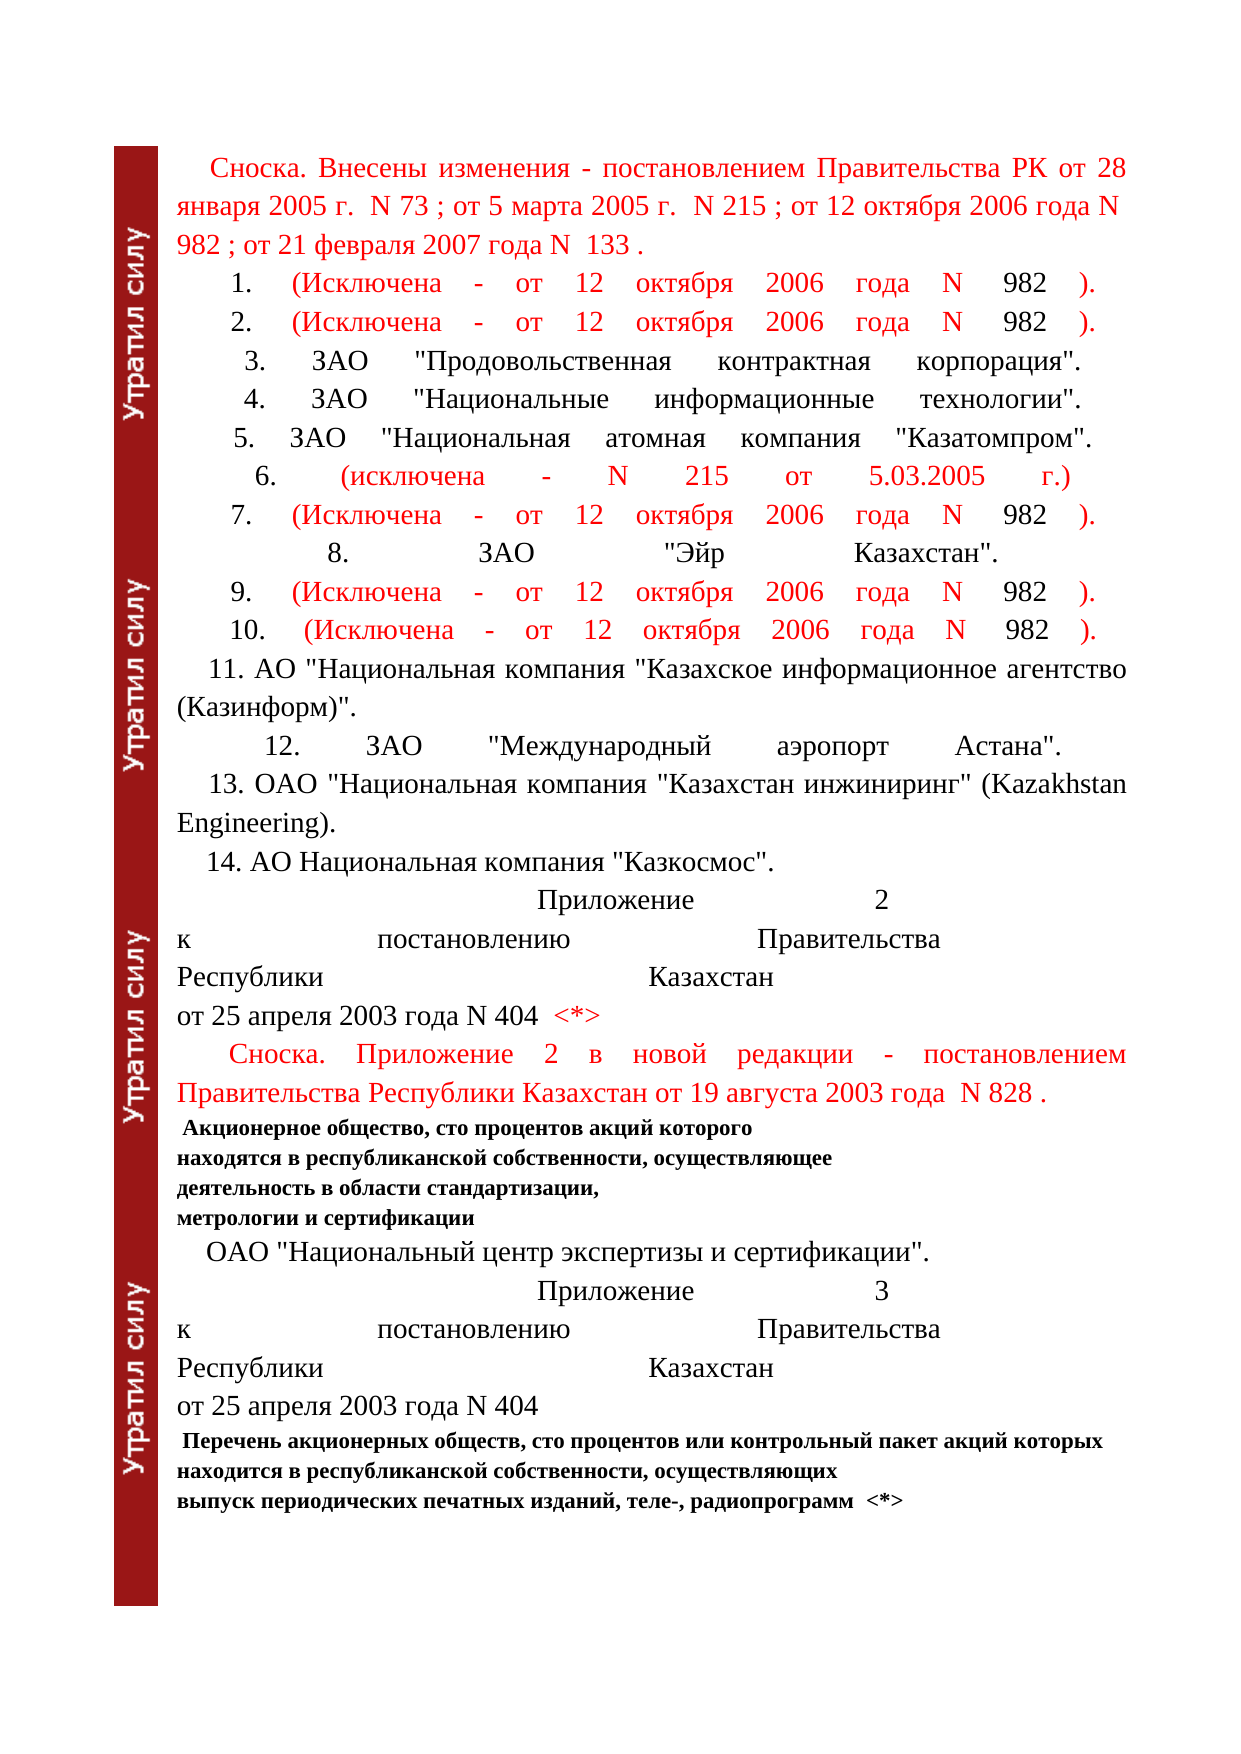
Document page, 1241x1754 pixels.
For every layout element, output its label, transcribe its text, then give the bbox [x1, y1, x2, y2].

picture [114, 146, 158, 150]
picture [114, 1268, 158, 1273]
text Сноска. Внесены изменения - постановлением Правительства РК от 28 января 2005 г. N 73 ; от 5 марта 2005 г. N 215 ; от 12 октября 2006 года N 982 ; от 21 февраля 2007 года N 133 . [112, 150, 1128, 261]
picture [114, 1108, 158, 1113]
text Акционерное общество, сто процентов акций которого находятся в республиканской собственности, осуществляющее деятельность в области стандартизации, метрологии и сертификации [112, 1113, 1128, 1231]
picture [114, 1514, 158, 1606]
picture [114, 261, 158, 266]
text Перечень акционерных обществ, сто процентов или контрольный пакет акций которых находится в республиканской собственности, осуществляющих выпуск периодических печатных изданий, теле-, радиопрограмм <*> [112, 1427, 1128, 1514]
picture [114, 1031, 158, 1036]
picture [114, 877, 158, 882]
text ОАО "Национальный центр экспертизы и сертификации". [112, 1234, 1128, 1268]
picture [114, 1422, 158, 1427]
text Приложение 3 к постановлению Правительства Республики Казахстан от 25 апреля 2003 года N 404 [112, 1273, 1128, 1422]
text Сноска. Приложение 2 в новой редакции - постановлением Правительства Республики Казахстан от 19 августа 2003 года N 828 . [112, 1036, 1128, 1108]
text 1. (Исключена - от 12 октября 2006 года N 982 ). 2. (Исключена - от 12 октября 2006 года N 982 ). 3. ЗАО "Продовольственная контрактная корпорация". 4. ЗАО "Национальные информационные технологии". 5. ЗАО "Национальная атомная компания "Казатомпром". 6. (исключена - N 215 от 5.03.2005 г.) 7. (Исключена - от 12 октября 2006 года N 982 ). 8. ЗАО "Эйр Казахстан". 9. (Исключена - от 12 октября 2006 года N 982 ). 10. (Исключена - от 12 октября 2006 года N 982 ). 11. АО "Национальная компания "Казахское информационное агентство (Казинформ)". 12. ЗАО "Международный аэропорт Астана". 13. ОАО "Национальная компания "Казахстан инжиниринг" (Kazakhstan Engineering). 14. АО Национальная компания "Казкосмос". [112, 266, 1128, 877]
text Приложение 2 к постановлению Правительства Республики Казахстан от 25 апреля 2003 года N 404 <*> [112, 882, 1128, 1031]
